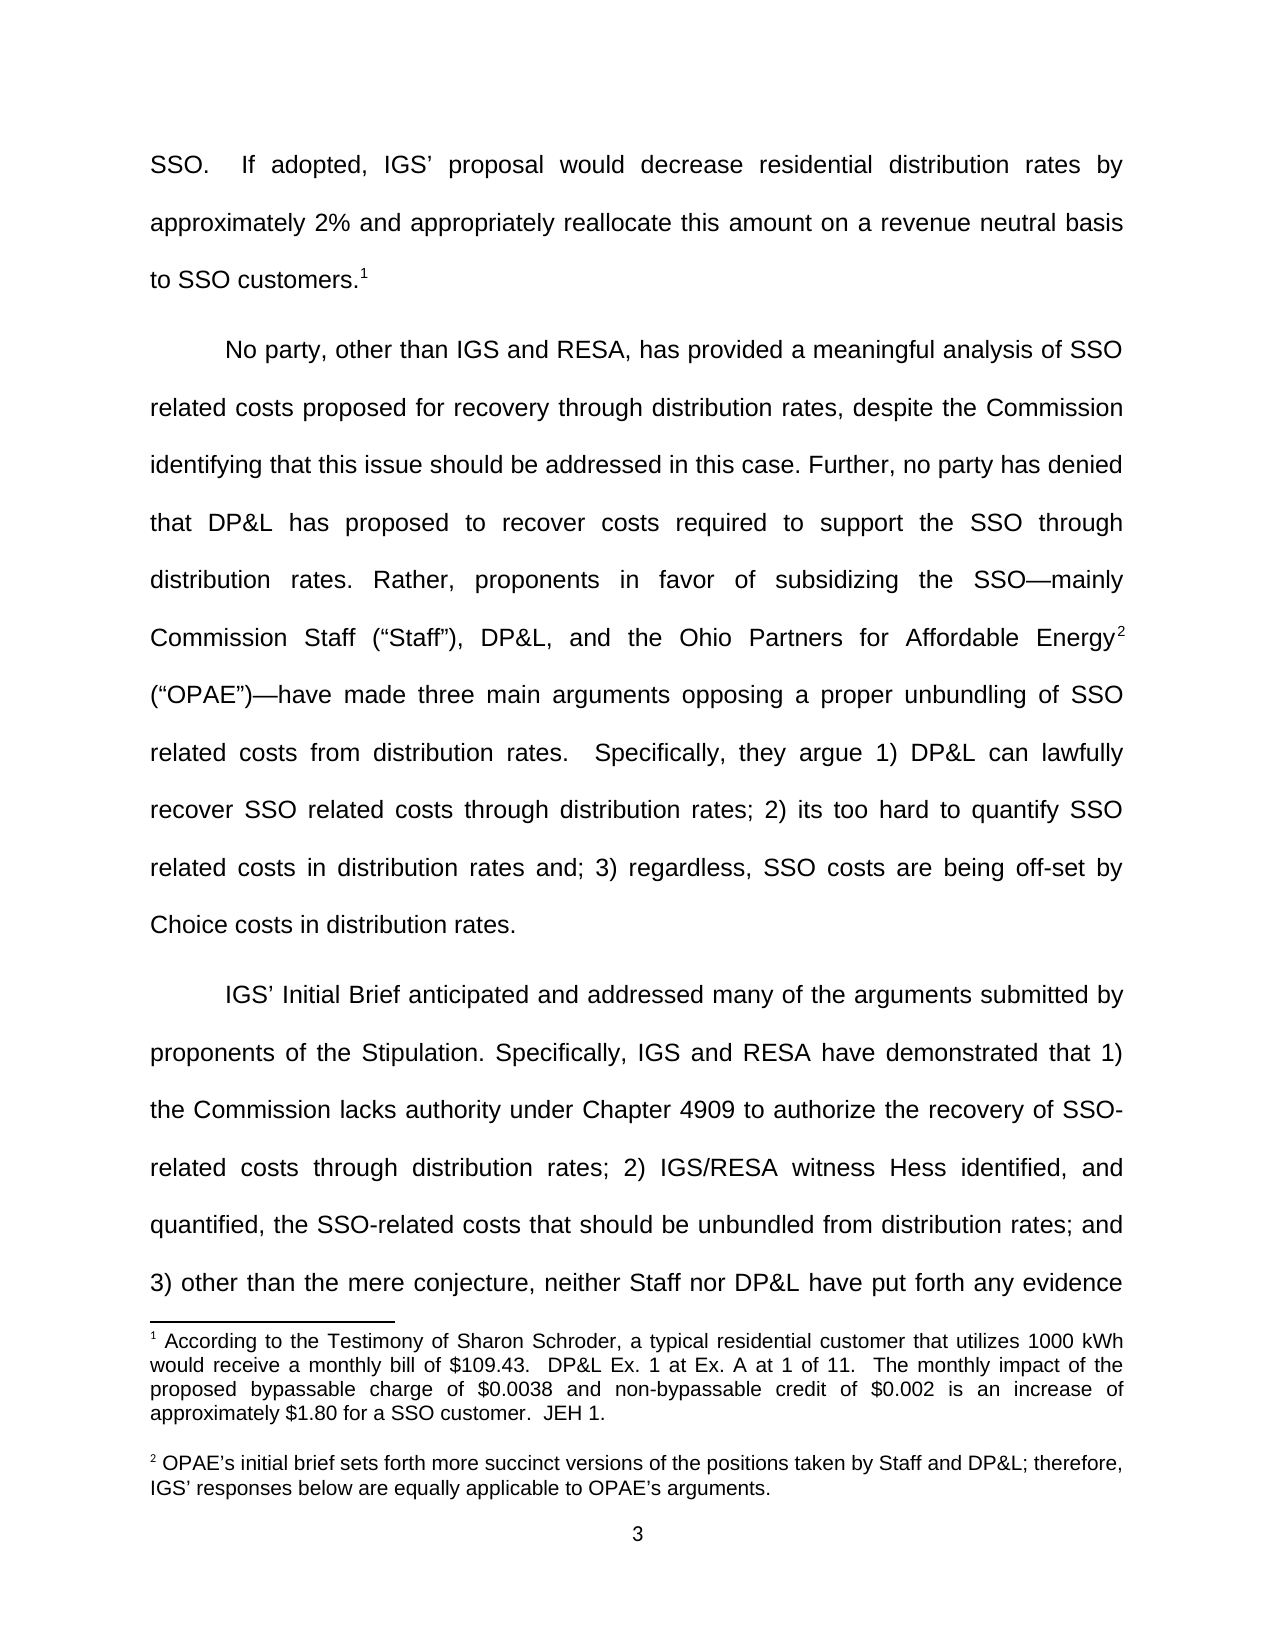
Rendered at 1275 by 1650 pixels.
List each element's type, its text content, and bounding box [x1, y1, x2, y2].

text No party, other than IGS and RESA, has provided a meaningful analysis of SSO related costs proposed for recovery through distribution rates, despite the Commission identifying that this issue should be addressed in this case. Further, no party has denied that DP&L has proposed to recover costs required to support the SSO through distribution rates. Rather, proponents in favor of subsidizing the SSO—mainly Commission Staff (“Staff”), DP&L, and the Ohio Partners for Affordable Energy (“OPAE”)—have made three main arguments opposing a proper unbundling of SSO related costs from distribution rates. Specifically, they argue 1) DP&L can lawfully recover SSO related costs through distribution rates; 2) its too hard to quantify SSO related costs in distribution rates and; 3) regardless, SSO costs are being off-set by Choice costs in distribution rates. [150, 335, 1125, 939]
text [150, 980, 1125, 1296]
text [150, 150, 1125, 294]
